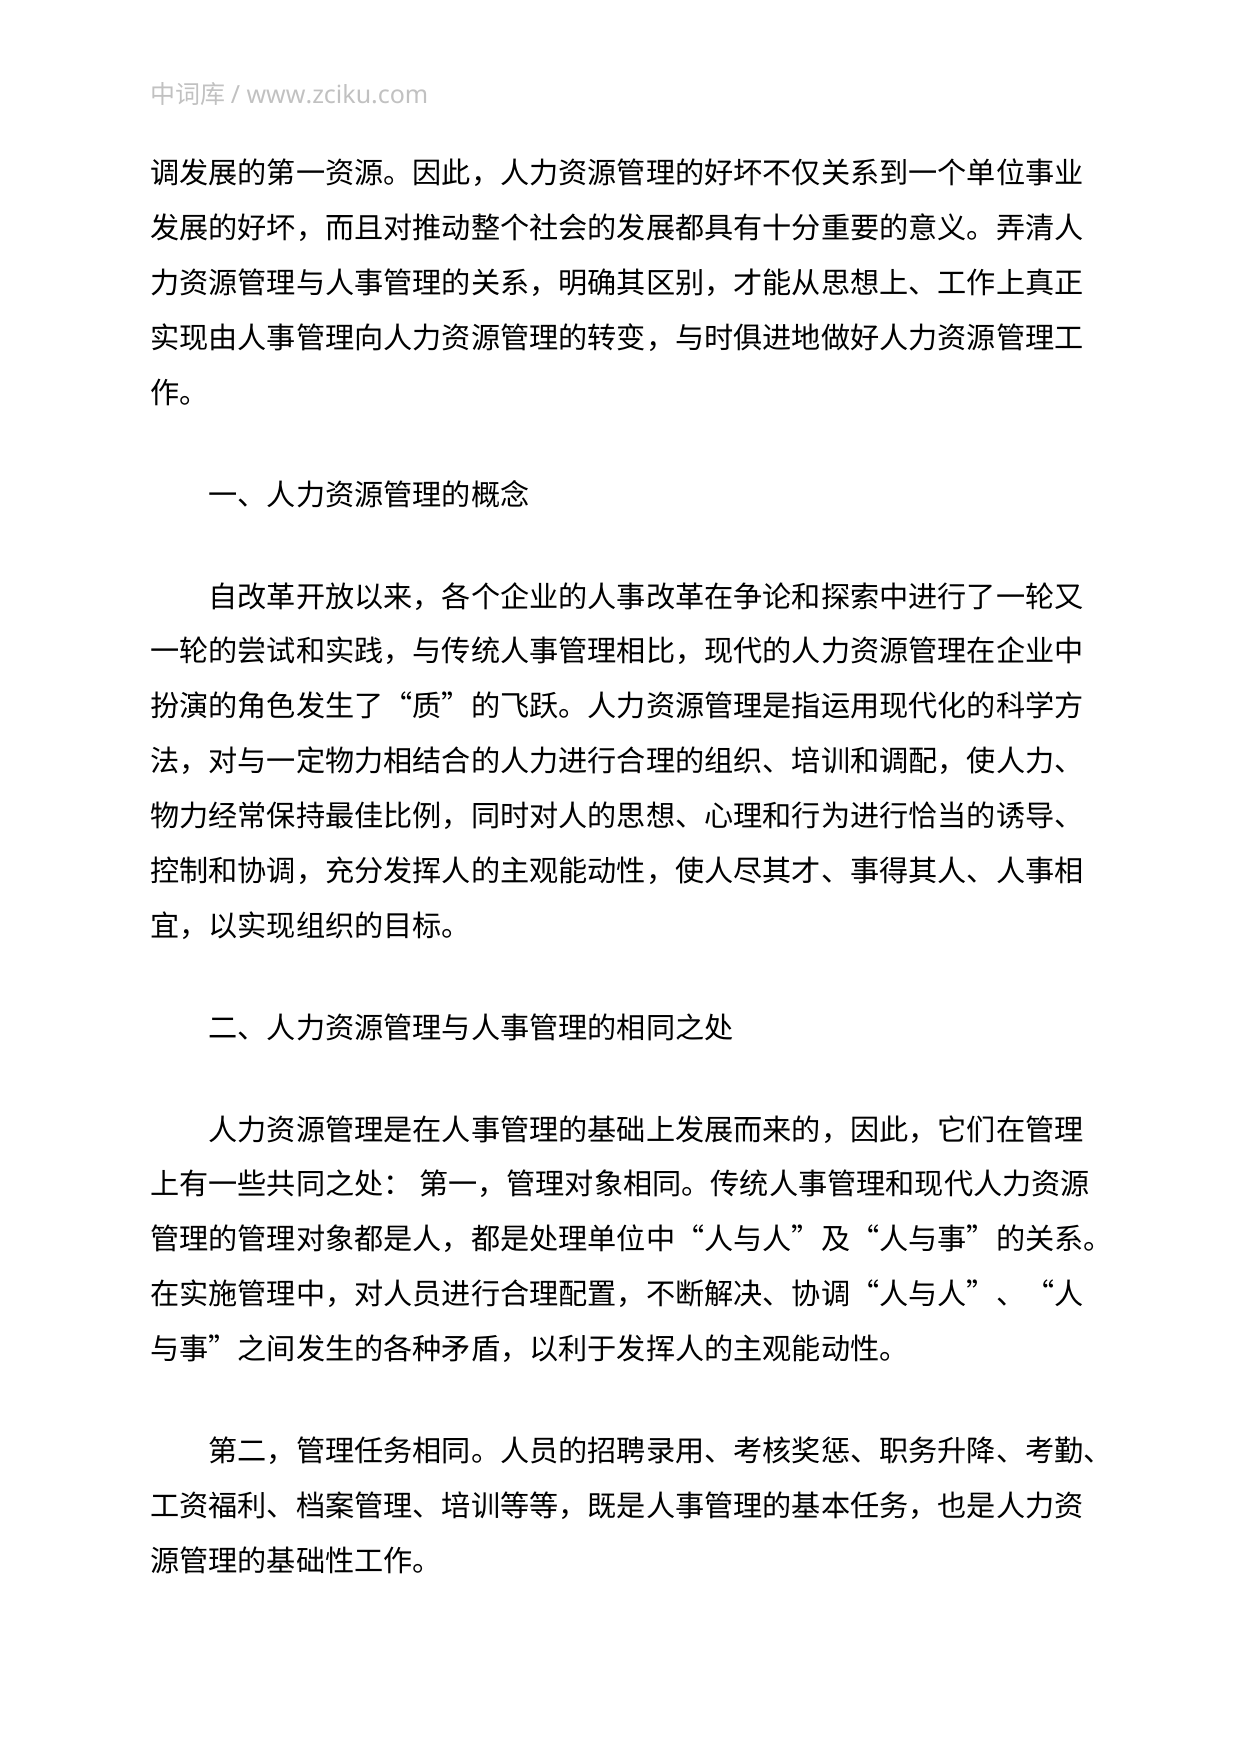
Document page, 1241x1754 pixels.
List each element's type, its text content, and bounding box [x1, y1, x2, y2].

text 人力资源管理是在人事管理的基础上发展而来的，因此，它们在管理上有一些共同之处： 第一，管理对象相同。传统人事管理和现代人力资源管理的管理对象都是人，都是处理单位中“人与人”及“人与事”的关系。在实施管理中，对人员进行合理配置，不断解决、协调“人与人”、“人与事”之间发生的各种矛盾，以利于发挥人的主观能动性。 [150, 1106, 1090, 1368]
text 二、人力资源管理与人事管理的相同之处 [150, 1004, 1090, 1047]
text 第二，管理任务相同。人员的招聘录用、考核奖惩、职务升降、考勤、工资福利、档案管理、培训等等，既是人事管理的基本任务，也是人力资源管理的基础性工作。 [150, 1427, 1090, 1579]
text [150, 150, 1090, 412]
text 一、人力资源管理的概念 [150, 471, 1090, 514]
text 自改革开放以来，各个企业的人事改革在争论和探索中进行了一轮又一轮的尝试和实践，与传统人事管理相比，现代的人力资源管理在企业中扮演的角色发生了“质”的飞跃。人力资源管理是指运用现代化的科学方法，对与一定物力相结合的人力进行合理的组织、培训和调配，使人力、物力经常保持最佳比例，同时对人的思想、心理和行为进行恰当的诱导、控制和协调，充分发挥人的主观能动性，使人尽其才、事得其人、人事相宜，以实现组织的目标。 [150, 573, 1090, 945]
